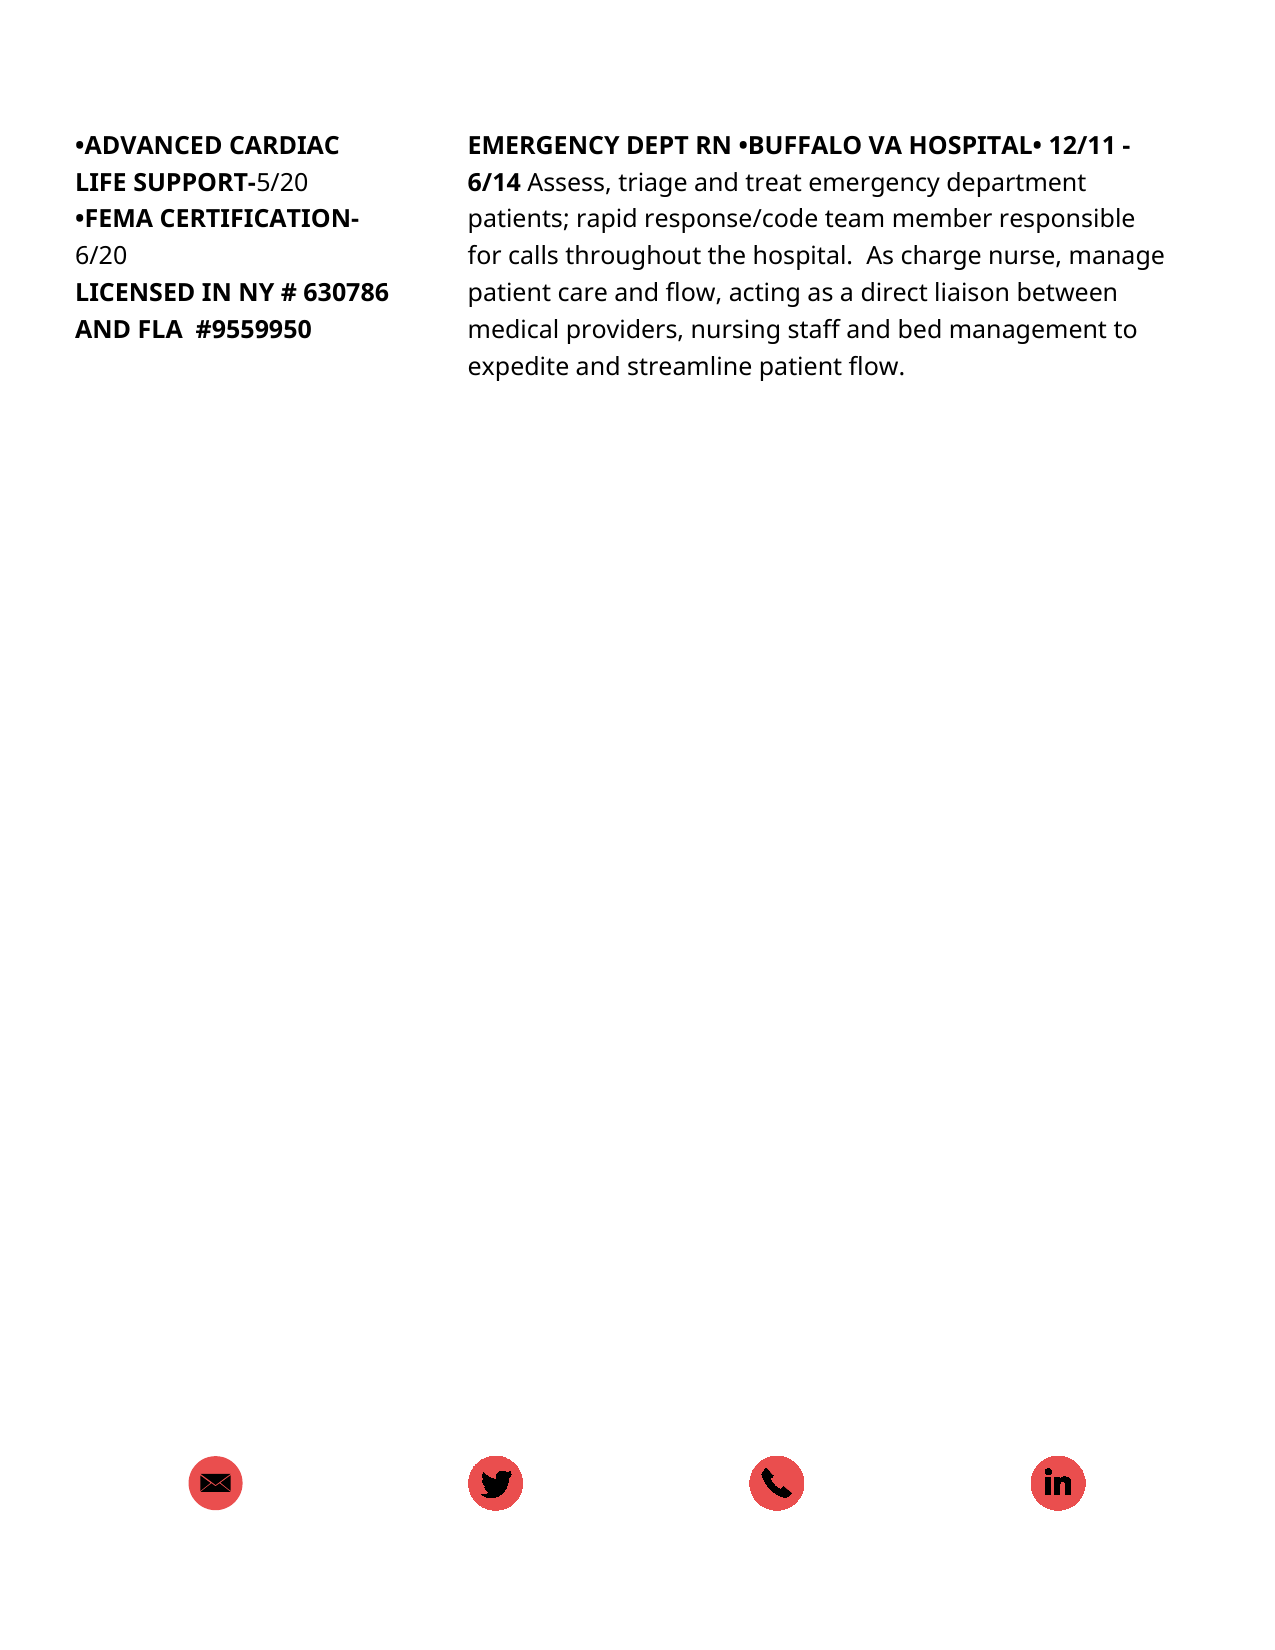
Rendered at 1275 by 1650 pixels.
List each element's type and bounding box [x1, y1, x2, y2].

table_header [75, 75, 467, 429]
table_header [468, 75, 1166, 429]
